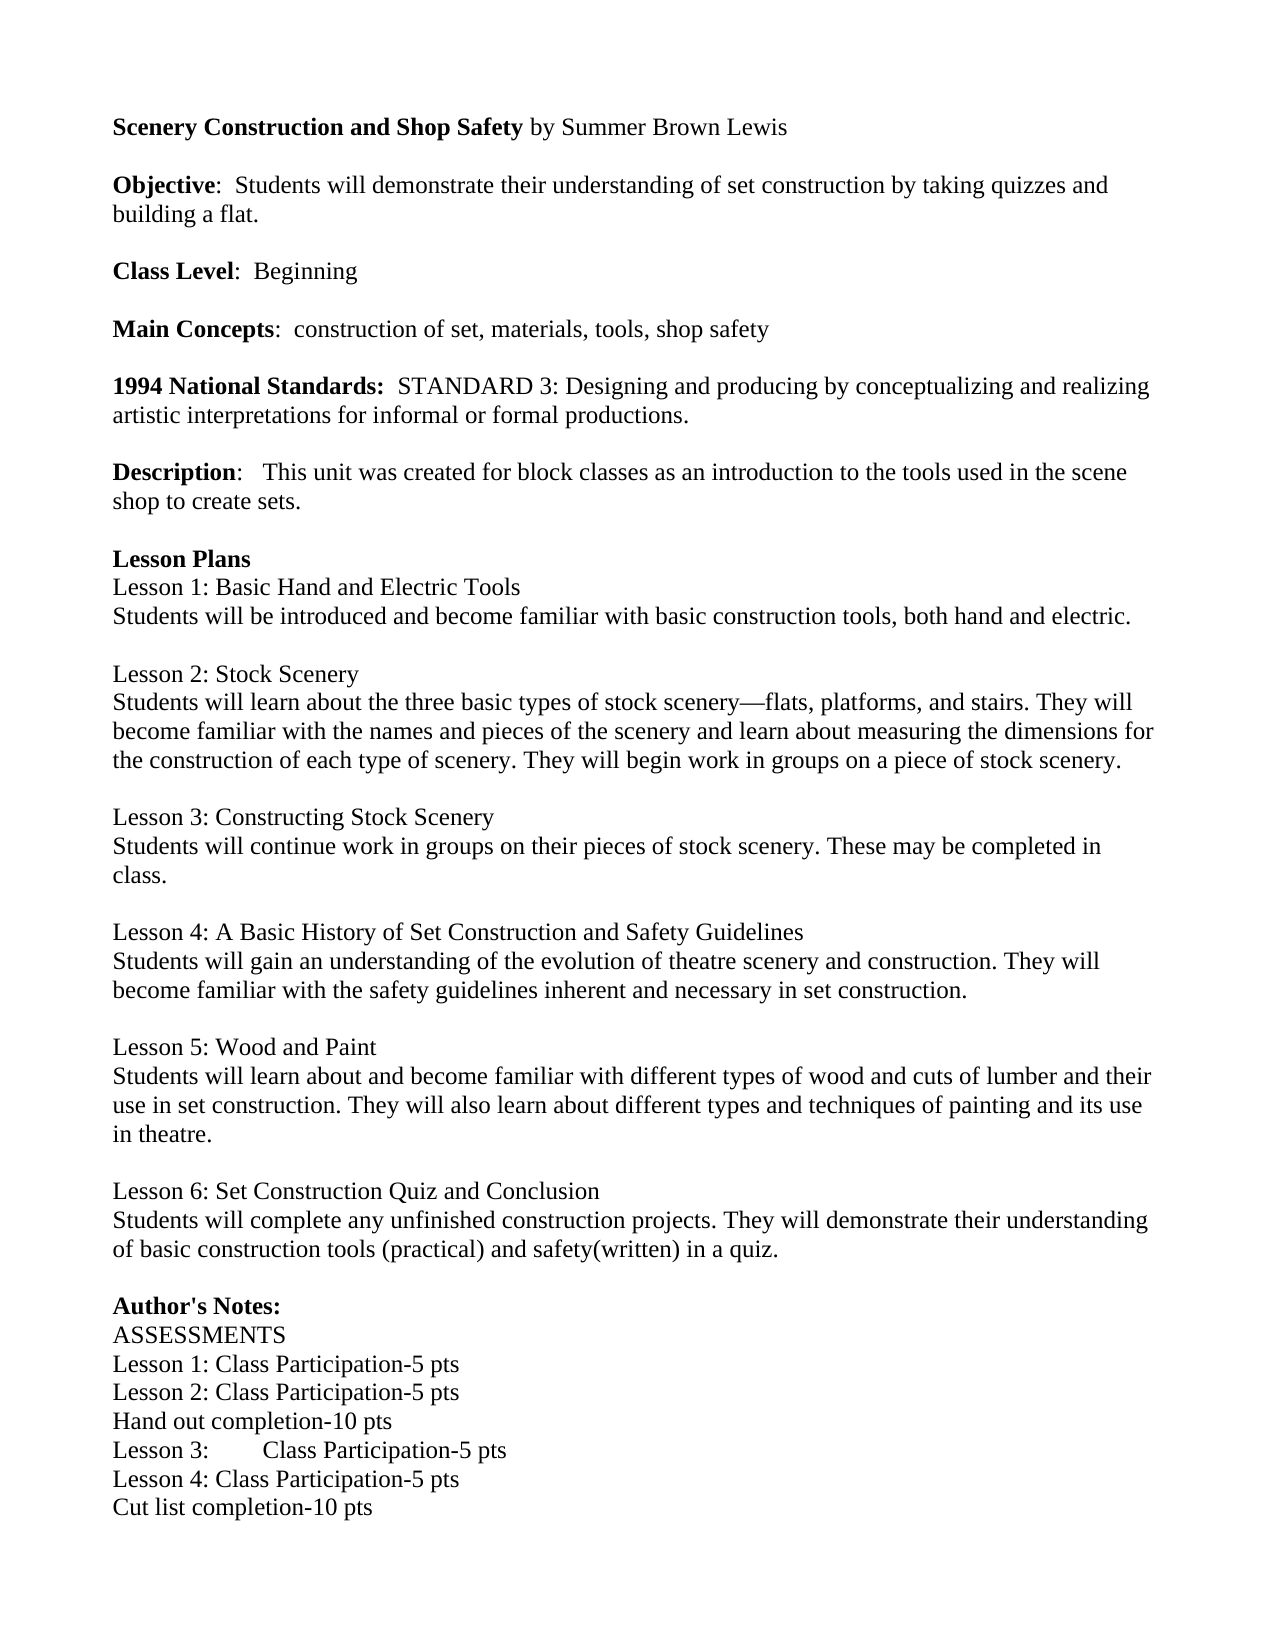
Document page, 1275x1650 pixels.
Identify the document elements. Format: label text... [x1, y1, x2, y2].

text Lesson 6: Set Construction Quiz and Conclusion [112, 1176, 1162, 1205]
text Students will learn about the three basic types of stock scenery—flats, platforms, and stairs. They will become familiar with the names and pieces of the scenery and learn about measuring the dimensions for the construction of each type of scenery. They will begin work in groups on a piece of stock scenery. [112, 687, 1162, 774]
text Description: This unit was created for block classes as an introduction to the tools used in the scene shop to create sets. [112, 457, 1162, 515]
text Class Level: Beginning [112, 256, 1162, 285]
text Main Concepts: construction of set, materials, tools, shop safety [112, 314, 1162, 342]
text Lesson 2: Class Participation-5 pts [112, 1377, 1162, 1406]
text Scenery Construction and Shop Safety by Summer Brown Lewis [112, 112, 1162, 141]
text Students will complete any unfinished construction projects. They will demonstrate their understanding of basic construction tools (practical) and safety(written) in a quiz. [112, 1205, 1162, 1262]
text Lesson 3: Constructing Stock Scenery [112, 802, 1162, 831]
text Students will be introduced and become familiar with basic construction tools, both hand and electric. [112, 601, 1162, 630]
text Lesson 4: Class Participation-5 pts [112, 1464, 1162, 1492]
text Cut list completion-10 pts [112, 1492, 1162, 1521]
text Lesson 1: Class Participation-5 pts [112, 1349, 1162, 1377]
text Lesson 4: A Basic History of Set Construction and Safety Guidelines [112, 917, 1162, 946]
text Students will learn about and become familiar with different types of wood and cuts of lumber and their use in set construction. They will also learn about different types and techniques of painting and its use in theatre. [112, 1061, 1162, 1147]
text Students will continue work in groups on their pieces of stock scenery. These may be completed in class. [112, 831, 1162, 889]
text Objective: Students will demonstrate their understanding of set construction by taking quizzes and building a flat. [112, 170, 1162, 227]
text Lesson 5: Wood and Paint [112, 1032, 1162, 1061]
text 1994 National Standards: STANDARD 3: Designing and producing by conceptualizing and realizing artistic interpretations for informal or formal productions. [112, 371, 1162, 429]
text Lesson 2: Stock Scenery [112, 659, 1162, 687]
text Author's Notes: [112, 1291, 1162, 1320]
text Hand out completion-10 pts [112, 1406, 1162, 1435]
text ASSESSMENTS [112, 1320, 1162, 1349]
text Students will gain an understanding of the evolution of theatre scenery and construction. They will become familiar with the safety guidelines inherent and necessary in set construction. [112, 946, 1162, 1004]
text Lesson 3: Class Participation-5 pts [112, 1435, 1162, 1464]
text Lesson Plans [112, 544, 1162, 572]
text Lesson 1: Basic Hand and Electric Tools [112, 572, 1162, 601]
